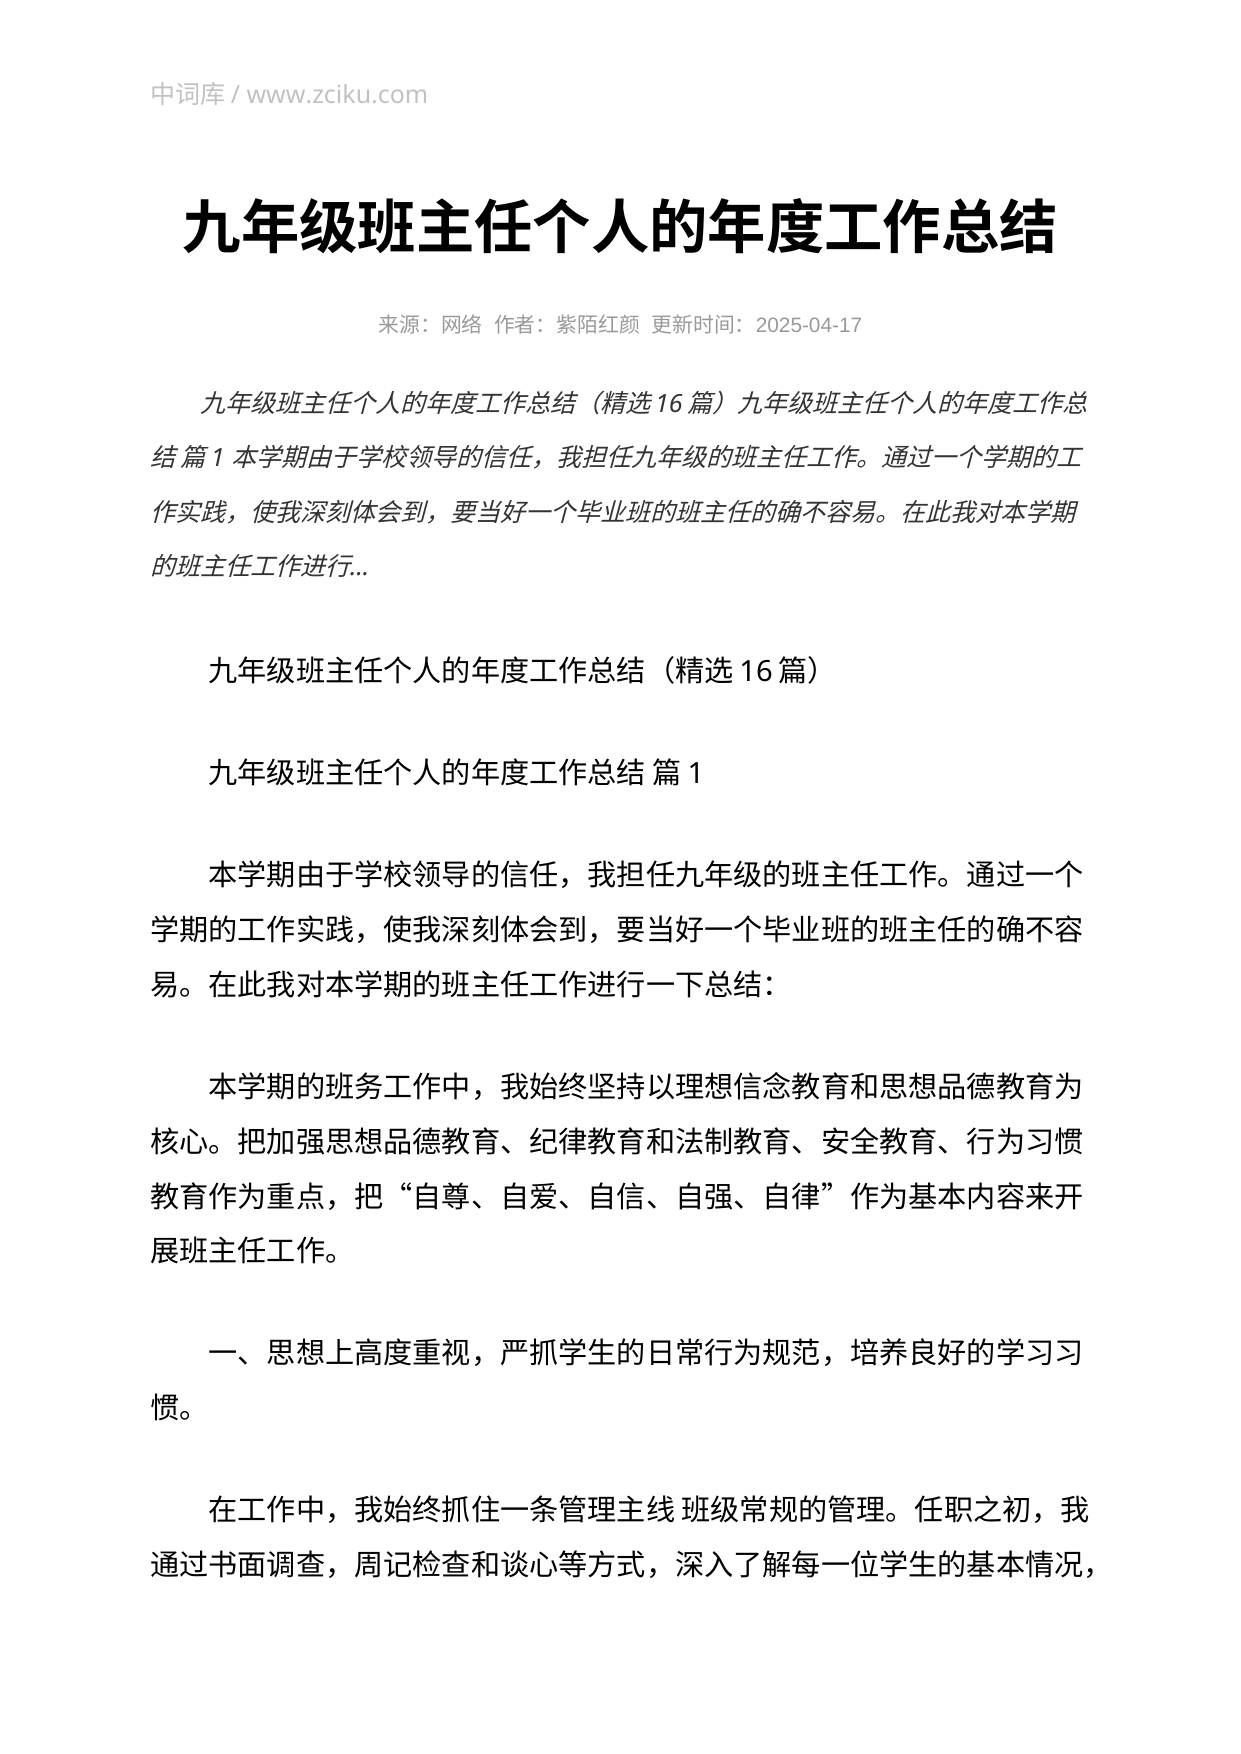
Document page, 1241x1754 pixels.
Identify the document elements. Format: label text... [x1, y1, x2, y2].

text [150, 1486, 1090, 1584]
subtitle 九年级班主任个人的年度工作总结 [150, 181, 1090, 266]
text 来源：网络 作者：紫陌红颜 更新时间：2025-04-17 [150, 313, 1090, 337]
text 一、思想上高度重视，严抓学生的日常行为规范，培养良好的学习习惯。 [150, 1330, 1090, 1427]
text 九年级班主任个人的年度工作总结（精选16篇）九年级班主任个人的年度工作总结 篇1 本学期由于学校领导的信任，我担任九年级的班主任工作。通过一个学期的工作实践，使我深刻体会到，要当好一个毕业班的班主任的确不容易。在此我对本学期的班主任工作进行... [150, 383, 1090, 583]
text 本学期的班务工作中，我始终坚持以理想信念教育和思想品德教育为核心。把加强思想品德教育、纪律教育和法制教育、安全教育、行为习惯教育作为重点，把“自尊、自爱、自信、自强、自律”作为基本内容来开展班主任工作。 [150, 1063, 1090, 1270]
text 本学期由于学校领导的信任，我担任九年级的班主任工作。通过一个学期的工作实践，使我深刻体会到，要当好一个毕业班的班主任的确不容易。在此我对本学期的班主任工作进行一下总结： [150, 852, 1090, 1004]
text 九年级班主任个人的年度工作总结 篇1 [150, 750, 1090, 792]
text 九年级班主任个人的年度工作总结（精选16篇） [150, 648, 1090, 690]
